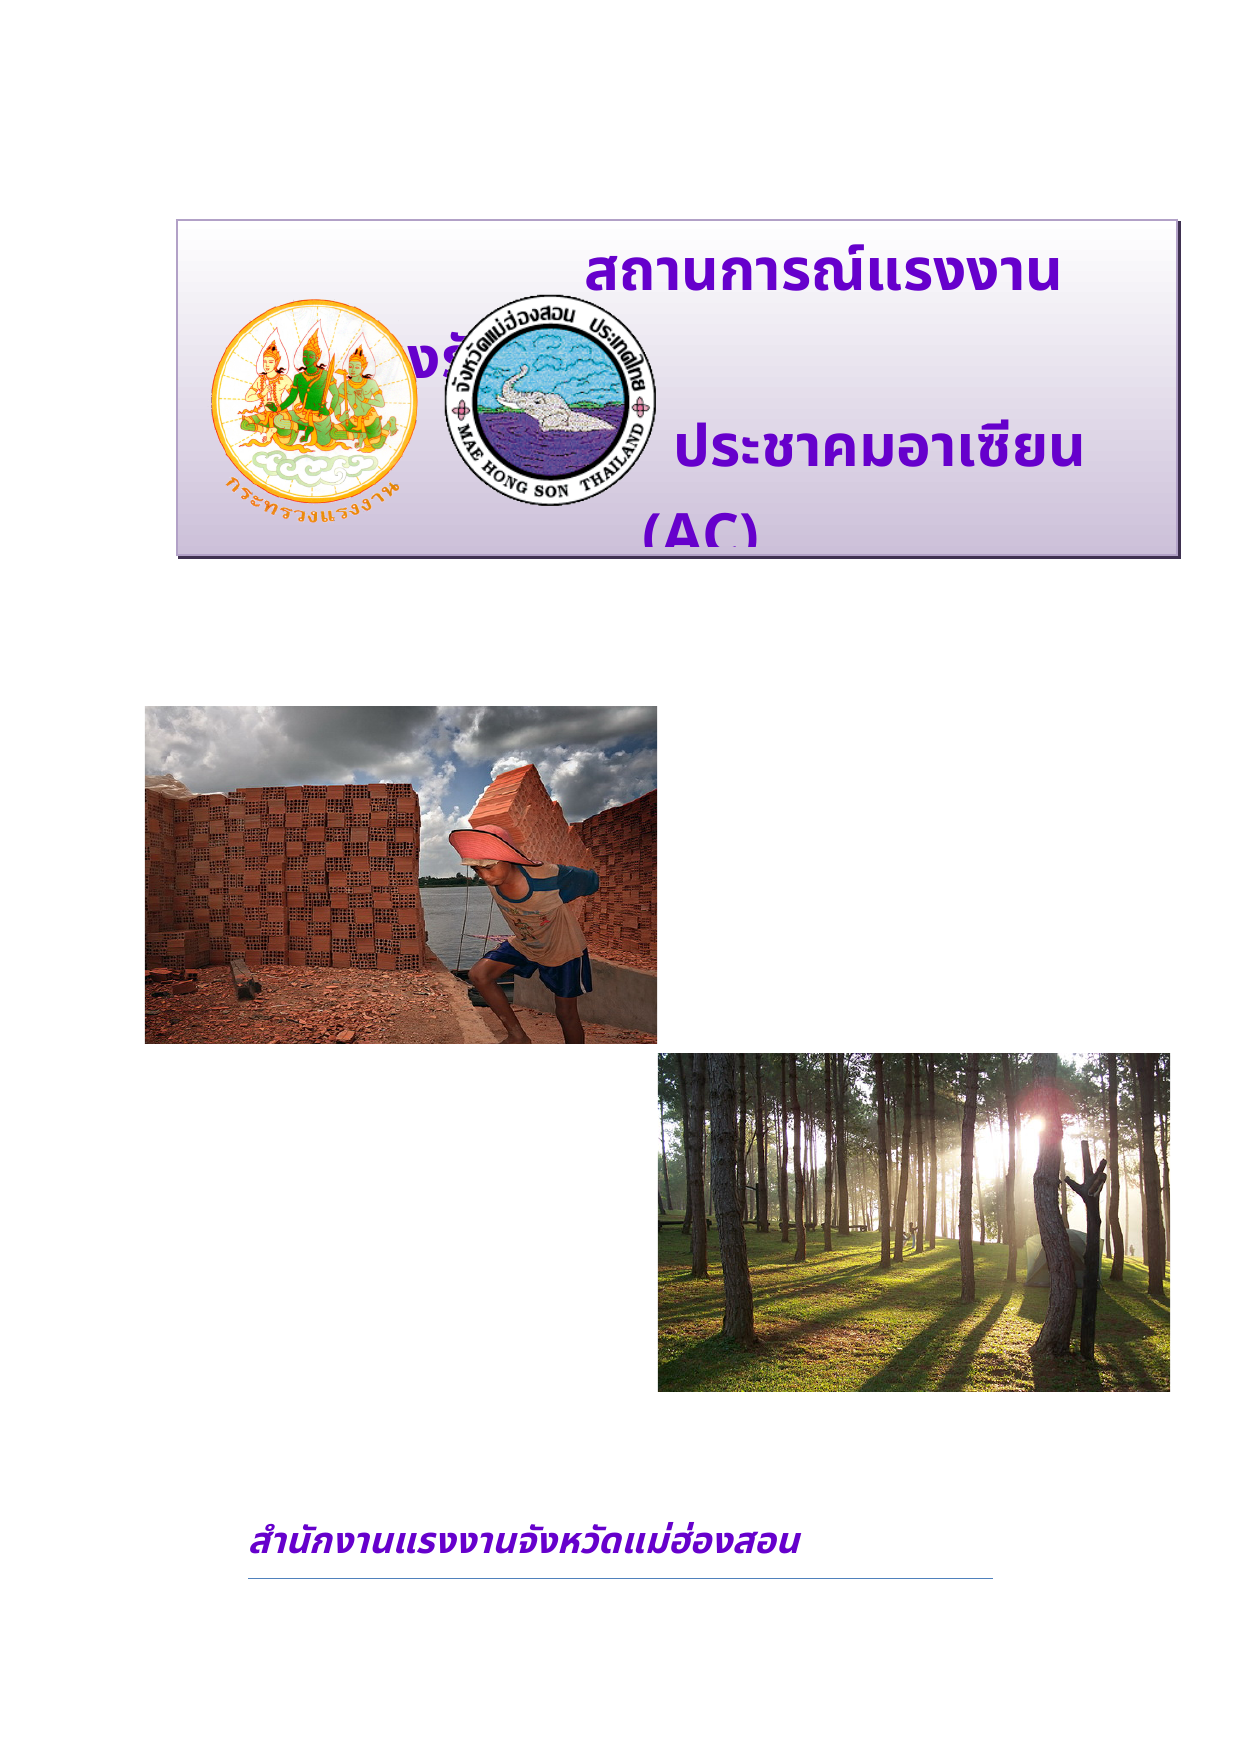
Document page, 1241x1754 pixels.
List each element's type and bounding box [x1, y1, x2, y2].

picture [441, 291, 661, 511]
picture [144, 706, 657, 1044]
picture [657, 1053, 1171, 1392]
picture [198, 293, 430, 525]
